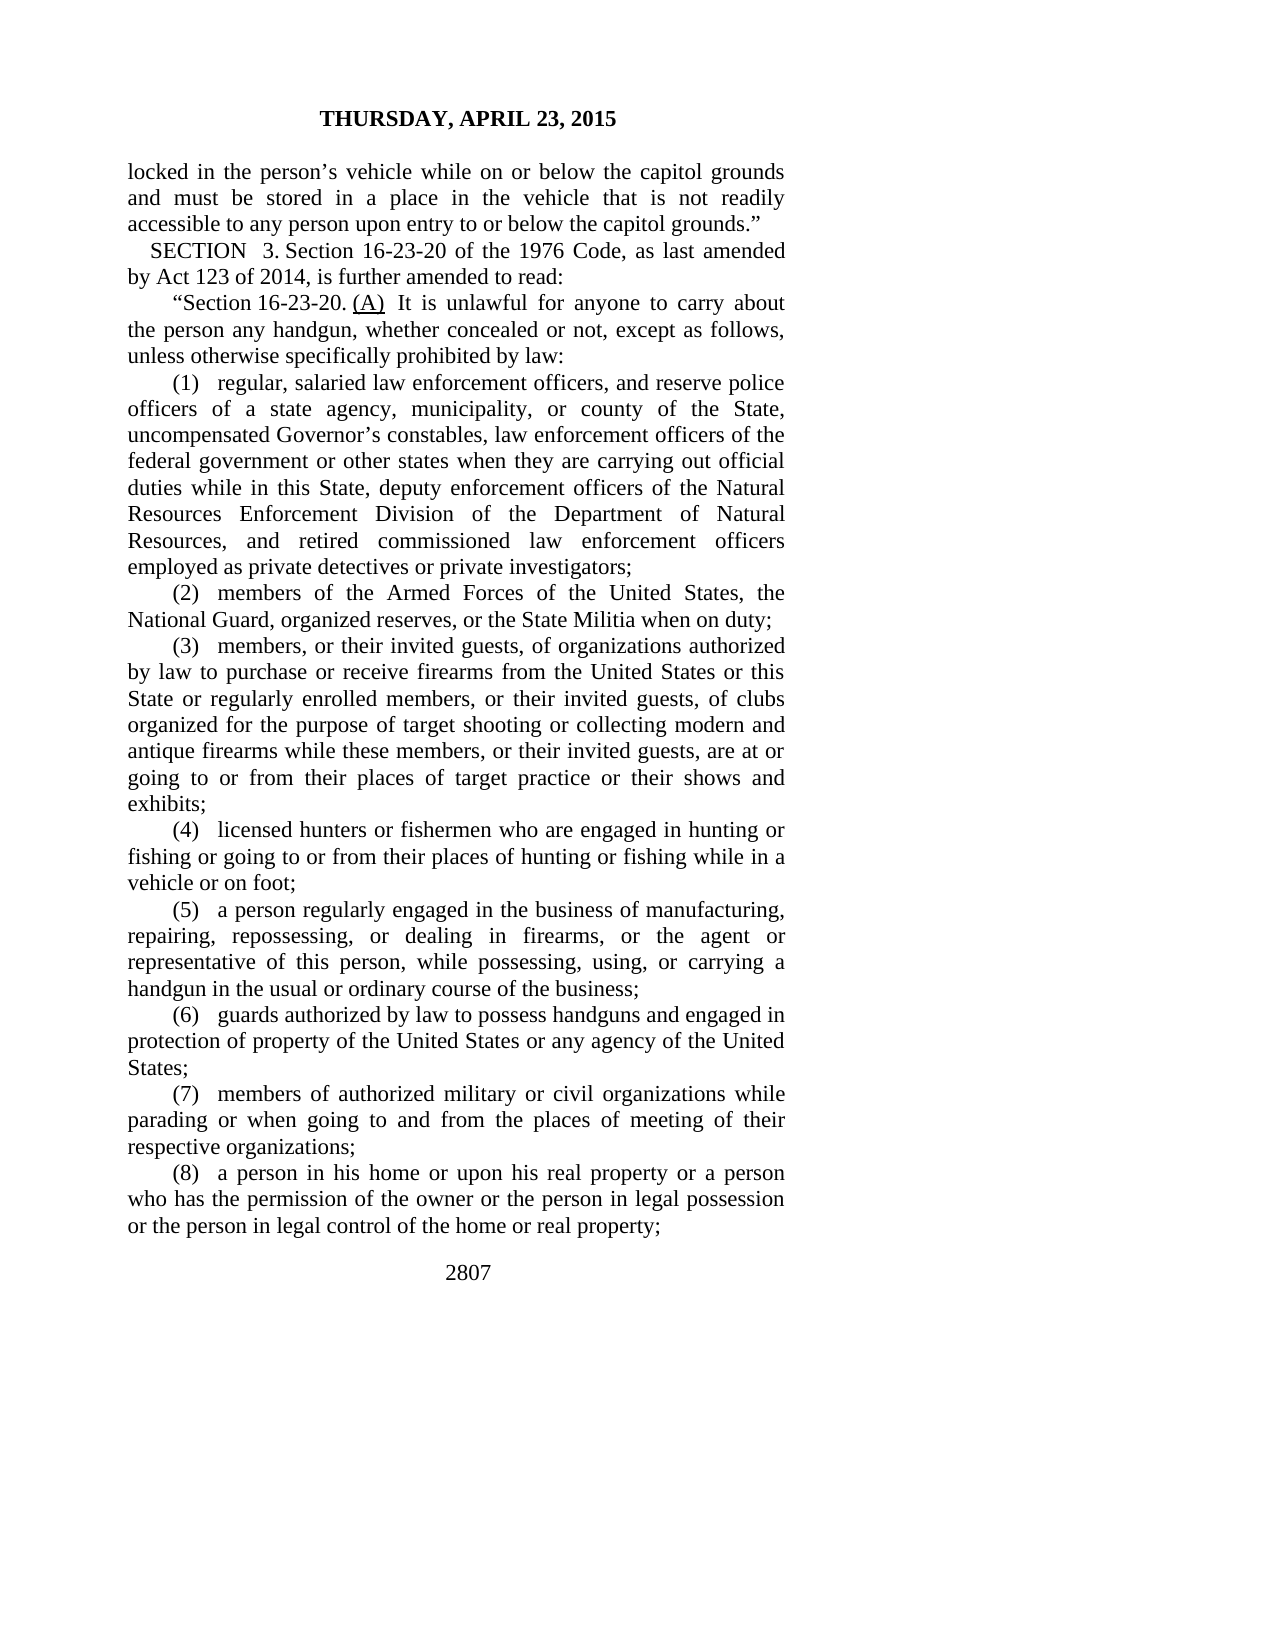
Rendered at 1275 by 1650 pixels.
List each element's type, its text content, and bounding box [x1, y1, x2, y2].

text (4) licensed hunters or fishermen who are engaged in hunting or fishing or going to or from their places of hunting or fishing while in a vehicle or on foot; [127, 817, 786, 896]
text (3) members, or their invited guests, of organizations authorized by law to purchase or receive firearms from the United States or this State or regularly enrolled members, or their invited guests, of clubs organized for the purpose of target shooting or collecting modern and antique firearms while these members, or their invited guests, are at or going to or from their places of target practice or their shows and exhibits; [127, 632, 786, 817]
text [127, 158, 786, 237]
text SECTION 3. Section 16-23-20 of the 1976 Code, as last amended by Act 123 of 2014, is further amended to read: [127, 237, 786, 289]
text (7) members of authorized military or civil organizations while parading or when going to and from the places of meeting of their respective organizations; [127, 1080, 786, 1159]
text “Section 16-23-20. (A) It is unlawful for anyone to carry about the person any handgun, whether concealed or not, except as follows, unless otherwise specifically prohibited by law: [127, 289, 786, 368]
text (1) regular, salaried law enforcement officers, and reserve police officers of a state agency, municipality, or county of the State, uncompensated Governor’s constables, law enforcement officers of the federal government or other states when they are carrying out official duties while in this State, deputy enforcement officers of the Natural Resources Enforcement Division of the Department of Natural Resources, and retired commissioned law enforcement officers employed as private detectives or private investigators; [127, 368, 786, 579]
text (8) a person in his home or upon his real property or a person who has the permission of the owner or the person in legal possession or the person in legal control of the home or real property; [127, 1159, 786, 1238]
text (2) members of the Armed Forces of the United States, the National Guard, organized reserves, or the State Militia when on duty; [127, 579, 786, 632]
text (5) a person regularly engaged in the business of manufacturing, repairing, repossessing, or dealing in firearms, or the agent or representative of this person, while possessing, using, or carrying a handgun in the usual or ordinary course of the business; [127, 896, 786, 1001]
text (6) guards authorized by law to possess handguns and engaged in protection of property of the United States or any agency of the United States; [127, 1001, 786, 1080]
